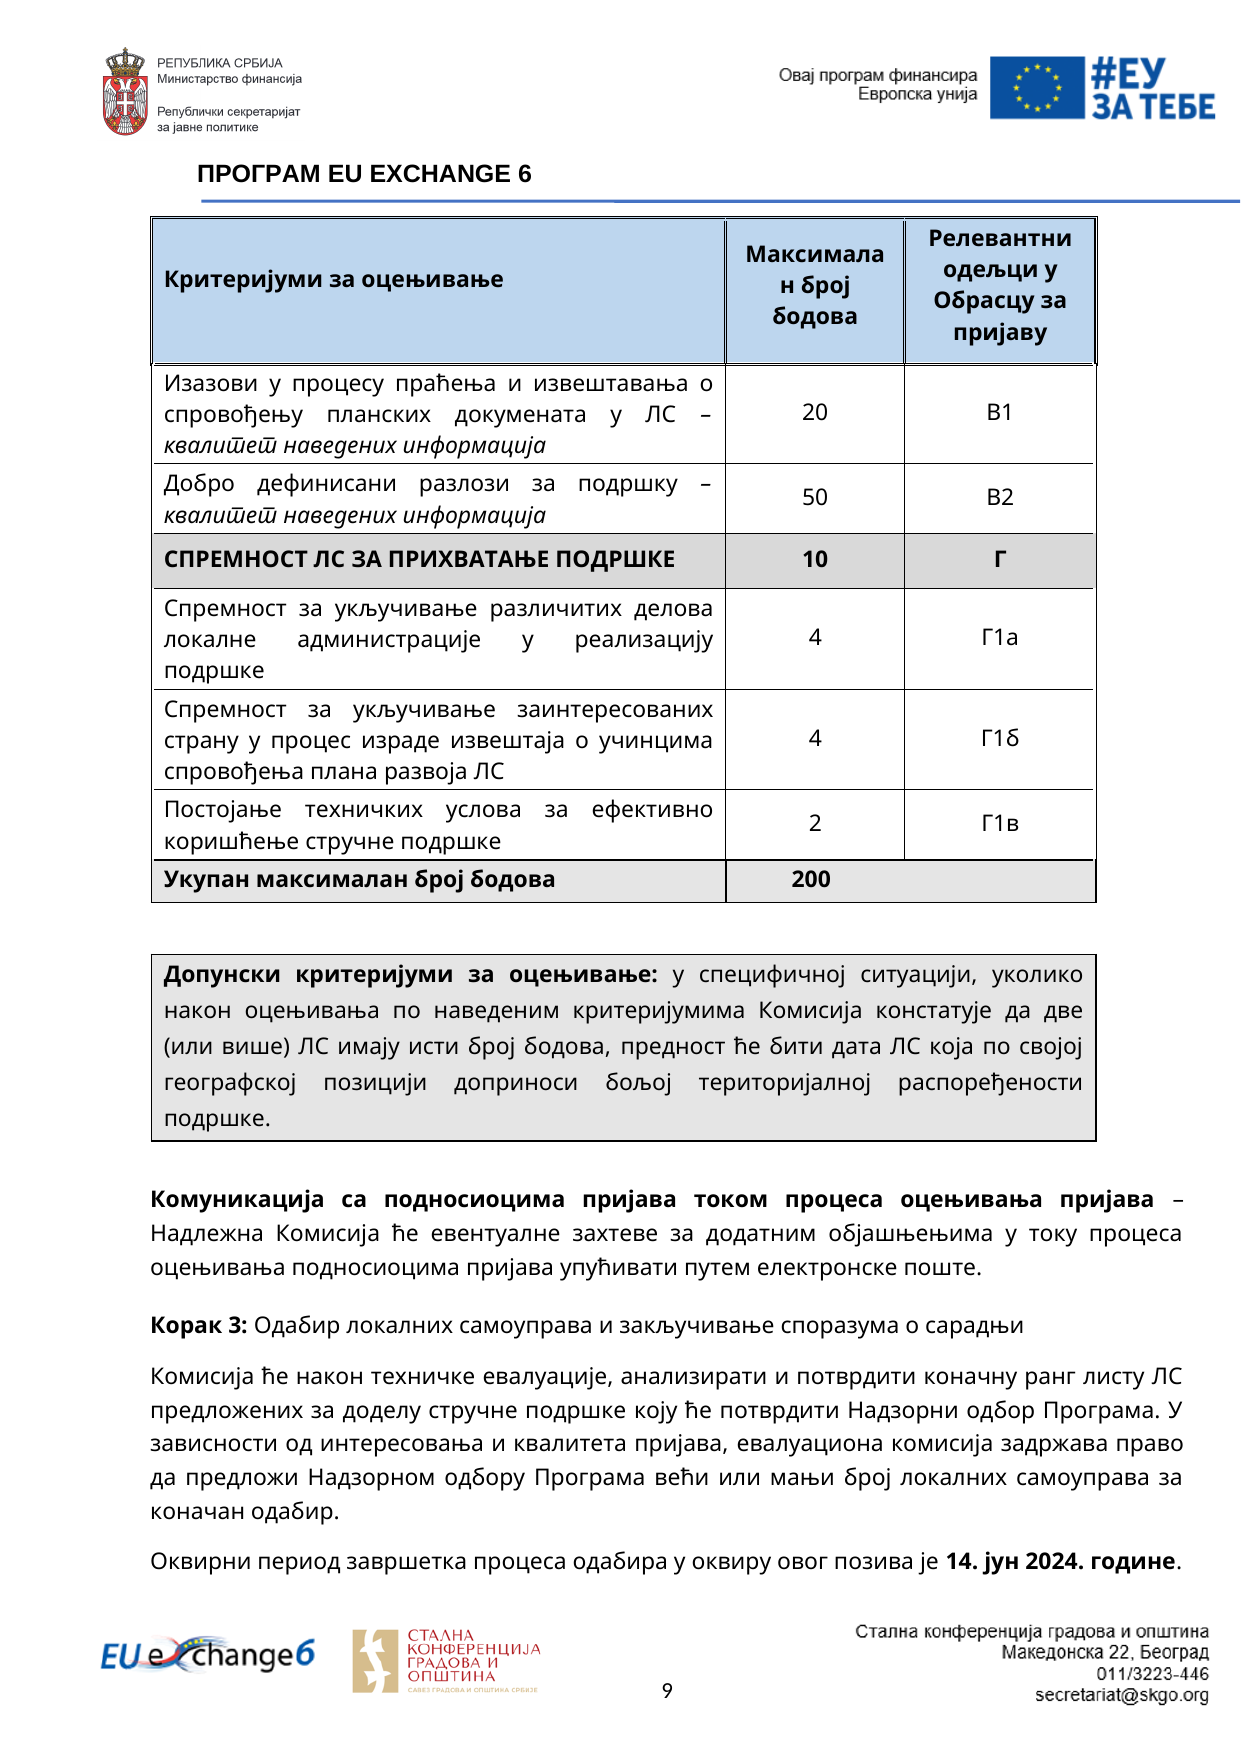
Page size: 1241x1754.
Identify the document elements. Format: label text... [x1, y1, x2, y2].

table_cell 2 [726, 790, 904, 859]
table_cell Добро дефинисани разлози за подршку – квалитет наведених информација [152, 463, 725, 533]
table_cell 200 [727, 859, 1095, 902]
table_cell Укупан максималан број бодова [152, 859, 725, 902]
table_header Допунски критеријуми за оцењивање: у специфичној ситуацији, уколико након оцењивања по наведеним критеријумима Комисија констатује да две (или више) ЛС имају исти број бодова, предност ће бити дата ЛС која по својој географској позицији доприноси бољој територијалној распоређености подршке. [152, 955, 1095, 1140]
table_cell В1 [905, 363, 1096, 463]
table_cell Г [905, 533, 1096, 588]
table_cell 20 [726, 366, 904, 463]
table_cell Г1б [905, 689, 1096, 789]
table_cell В2 [905, 463, 1096, 533]
table_header Критеријуми за оцењивање [153, 217, 726, 362]
table_header Максималан број бодова [726, 219, 904, 362]
table_cell СПРЕМНОСТ ЛС ЗА ПРИХВАТАЊЕ ПОДРШКЕ [152, 533, 725, 588]
table_cell 10 [726, 534, 904, 588]
table_cell 4 [726, 690, 904, 789]
picture [770, 45, 1228, 124]
table_cell Изазови у процесу праћења и извештавања о спровођењу планских докумената у ЛС – квалитет наведених информација [152, 363, 725, 463]
picture [90, 1613, 1219, 1709]
text Комисија ће након техничке евалуације, анализирати и потврдити коначну ранг листу ЛС предложених за доделу стручне подршке коју ће потврдити Надзорни одбор Програма. У зависности од интересовања и квалитета пријава, евалуациона комисија задржава право да предложи Надзорном одбору Програма већи или мањи број локалних самоуправа за коначан одабир. [150, 1360, 1184, 1526]
table_header Релевантни одељци у Обрасцу за пријаву [904, 219, 1094, 362]
table_cell Спремност за укључивање различитих делова локалне администрације у реализацију подршке [152, 588, 725, 688]
table_cell Г1а [905, 588, 1096, 688]
table_cell Г1в [905, 789, 1096, 859]
table_cell Спремност за укључивање заинтересованих страну у процес израде извештаја о учинцима спровођења плана развоја ЛС [152, 689, 725, 789]
table_cell 4 [726, 589, 904, 688]
text Оквирни период завршетка процеса одабира у оквиру овог позива је 14. јун 2024. године. [150, 1545, 1184, 1577]
table_cell 50 [726, 464, 904, 533]
table_cell Постојање техничких услова за ефективно коришћење стручне подршке [152, 789, 725, 859]
picture [96, 45, 305, 141]
text Комуникација са подносиоцима пријава током процеса оцењивања пријава – Надлежна Комисија ће евентуалне захтеве за додатним објашњењима у току процеса оцењивања подносиоцима пријава упућивати путем електронске поште. [150, 1183, 1184, 1282]
text Корак 3: Одабир локалних самоуправа и закључивање споразума о сарадњи [150, 1309, 1184, 1341]
